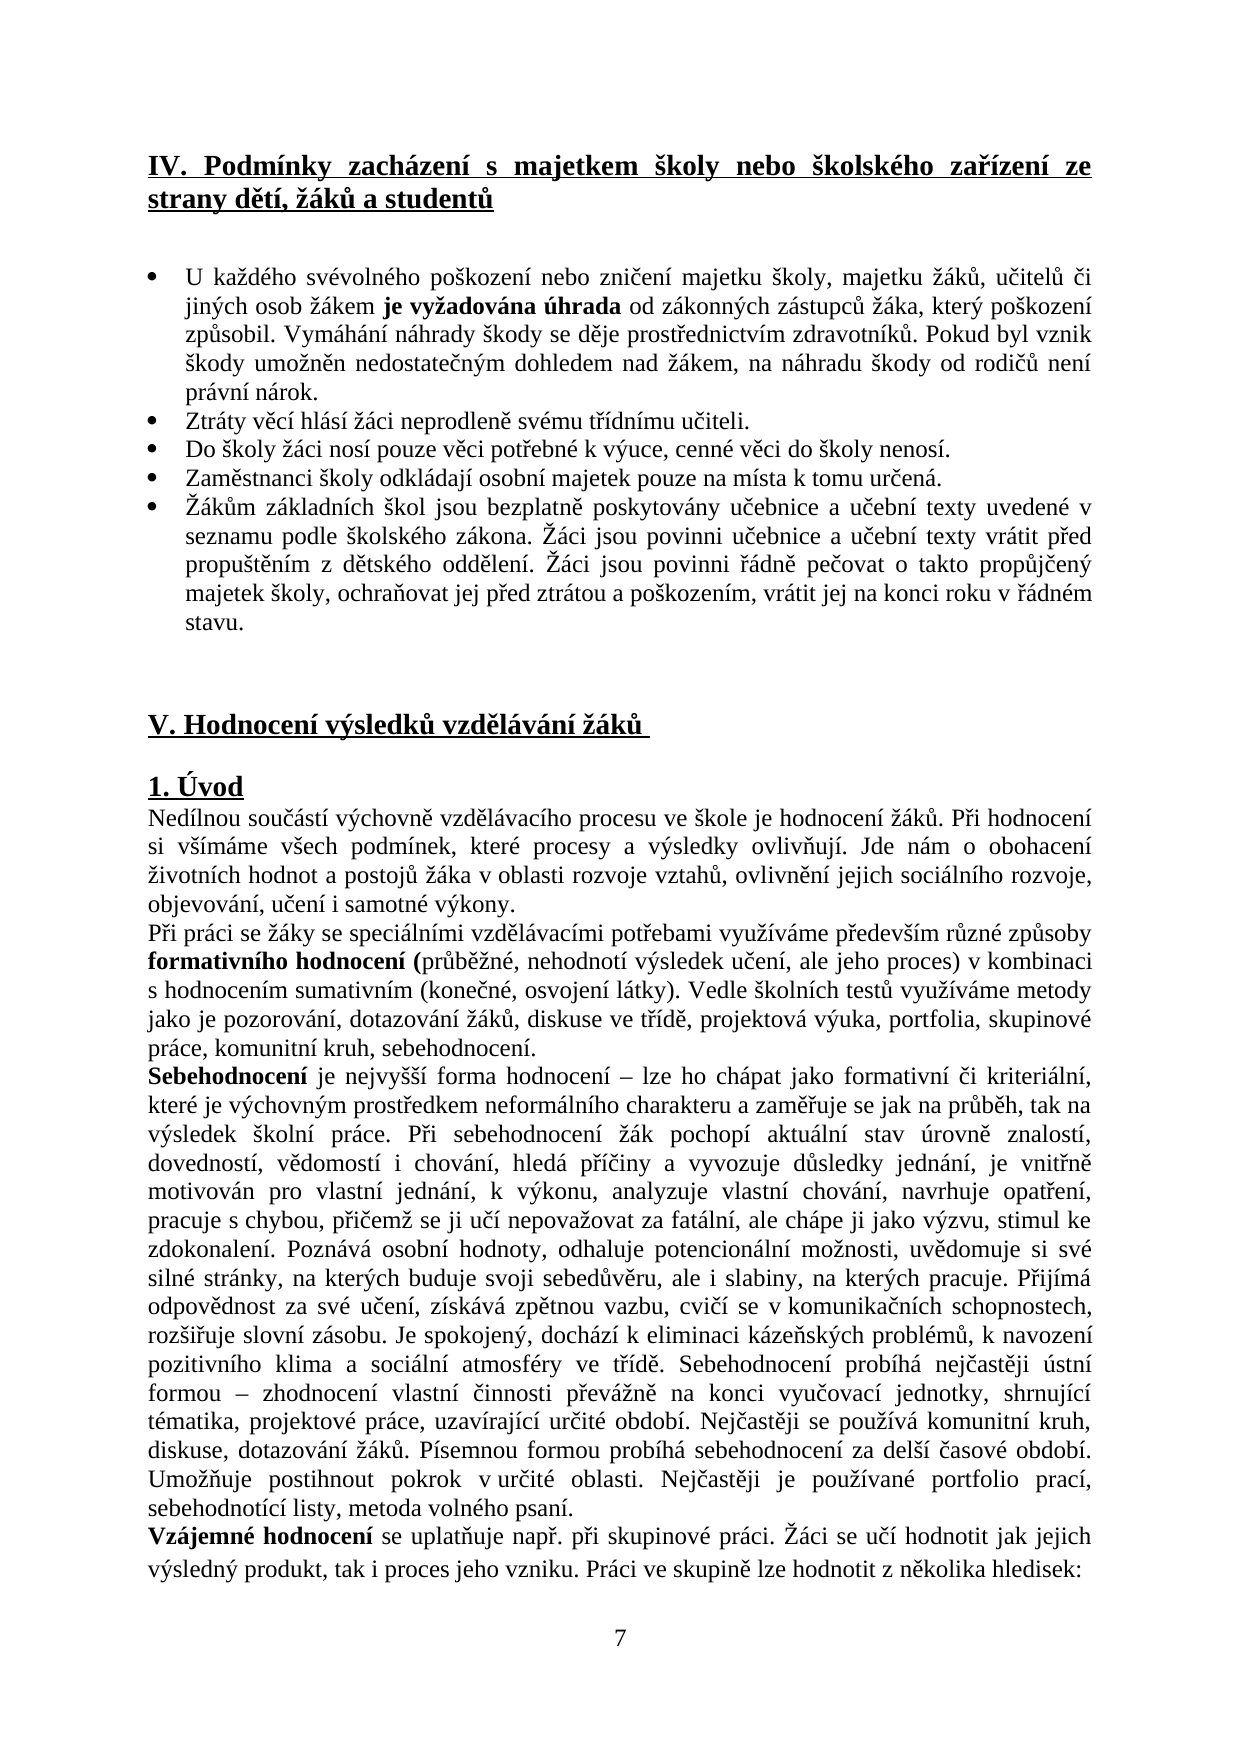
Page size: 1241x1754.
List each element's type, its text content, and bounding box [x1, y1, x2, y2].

list Ztráty věcí hlásí žáci neprodleně svému třídnímu učiteli. [148, 406, 1092, 434]
text IV. Podmínky zacházení s majetkem školy nebo školského zařízení ze strany dětí, žáků a studentů [148, 178, 1092, 215]
list Žákům základních škol jsou bezplatně poskytovány učebnice a učební texty uvedené v seznamu podle školského zákona. Žáci jsou povinni učebnice a učební texty vrátit před propuštěním z dětského oddělení. Žáci jsou povinni řádně pečovat o takto propůjčený majetek školy, ochraňovat jej před ztrátou a poškozením, vrátit jej na konci roku v řádném stavu. [148, 492, 1092, 636]
text Při práci se žáky se speciálními vzdělávacími potřebami využíváme především různé způsoby formativního hodnocení (průběžné, nehodnotí výsledek učení, ale jeho proces) v kombinaci s hodnocením sumativním (konečné, osvojení látky). Vedle školních testů využíváme metody jako je pozorování, dotazování žáků, diskuse ve třídě, projektová výuka, portfolia, skupinové práce, komunitní kruh, sebehodnocení. [148, 918, 1092, 1061]
text 1. Úvod [148, 769, 1092, 803]
list U každého svévolného poškození nebo zničení majetku školy, majetku žáků, učitelů či jiných osob žákem je vyžadována úhrada od zákonných zástupců žáka, který poškození způsobil. Vymáhání náhrady škody se děje prostřednictvím zdravotníků. Pokud byl vznik škody umožněn nedostatečným dohledem nad žákem, na náhradu škody od rodičů není právní nárok. [148, 262, 1092, 406]
list Do školy žáci nosí pouze věci potřebné k výuce, cenné věci do školy nenosí. [148, 434, 1092, 463]
text Vzájemné hodnocení se uplatňuje např. při skupinové práci. Žáci se učí hodnotit jak jejich výsledný produkt, tak i proces jeho vzniku. Práci ve skupině lze hodnotit z několika hledisek: [148, 1521, 1092, 1583]
text IV. Podmínky zacházení s majetkem školy nebo školského zařízení ze strany dětí, žáků a studentů [148, 148, 1092, 177]
text V. Hodnocení výsledků vzdělávání žáků [148, 707, 1092, 740]
text Nedílnou součástí výchovně vzdělávacího procesu ve škole je hodnocení žáků. Při hodnocení si všímáme všech podmínek, které procesy a výsledky ovlivňují. Jde nám o obohacení životních hodnot a postojů žáka v oblasti rozvoje vztahů, ovlivnění jejich sociálního rozvoje, objevování, učení i samotné výkony. [148, 803, 1092, 918]
text Sebehodnocení je nejvyšší forma hodnocení – lze ho chápat jako formativní či kriteriální, které je výchovným prostředkem neformálního charakteru a zaměřuje se jak na průběh, tak na výsledek školní práce. Při sebehodnocení žák pochopí aktuální stav úrovně znalostí, dovedností, vědomostí i chování, hledá příčiny a vyvozuje důsledky jednání, je vnitřně motivován pro vlastní jednání, k výkonu, analyzuje vlastní chování, navrhuje opatření, pracuje s chybou, přičemž se ji učí nepovažovat za fatální, ale chápe ji jako výzvu, stimul ke zdokonalení. Poznává osobní hodnoty, odhaluje potencionální možnosti, uvědomuje si své silné stránky, na kterých buduje svoji sebedůvěru, ale i slabiny, na kterých pracuje. Přijímá odpovědnost za své učení, získává zpětnou vazbu, cvičí se v komunikačních schopnostech, rozšiřuje slovní zásobu. Je spokojený, dochází k eliminaci kázeňských problémů, k navození pozitivního klima a sociální atmosféry ve třídě. Sebehodnocení probíhá nejčastěji ústní formou – zhodnocení vlastní činnosti převážně na konci vyučovací jednotky, shrnující tématika, projektové práce, uzavírající určité období. Nejčastěji se používá komunitní kruh, diskuse, dotazování žáků. Písemnou formou probíhá sebehodnocení za delší časové období. Umožňuje postihnout pokrok v určité oblasti. Nejčastěji je používané portfolio prací, sebehodnotící listy, metoda volného psaní. [148, 1061, 1092, 1521]
list Zaměstnanci školy odkládají osobní majetek pouze na místa k tomu určená. [148, 463, 1092, 492]
